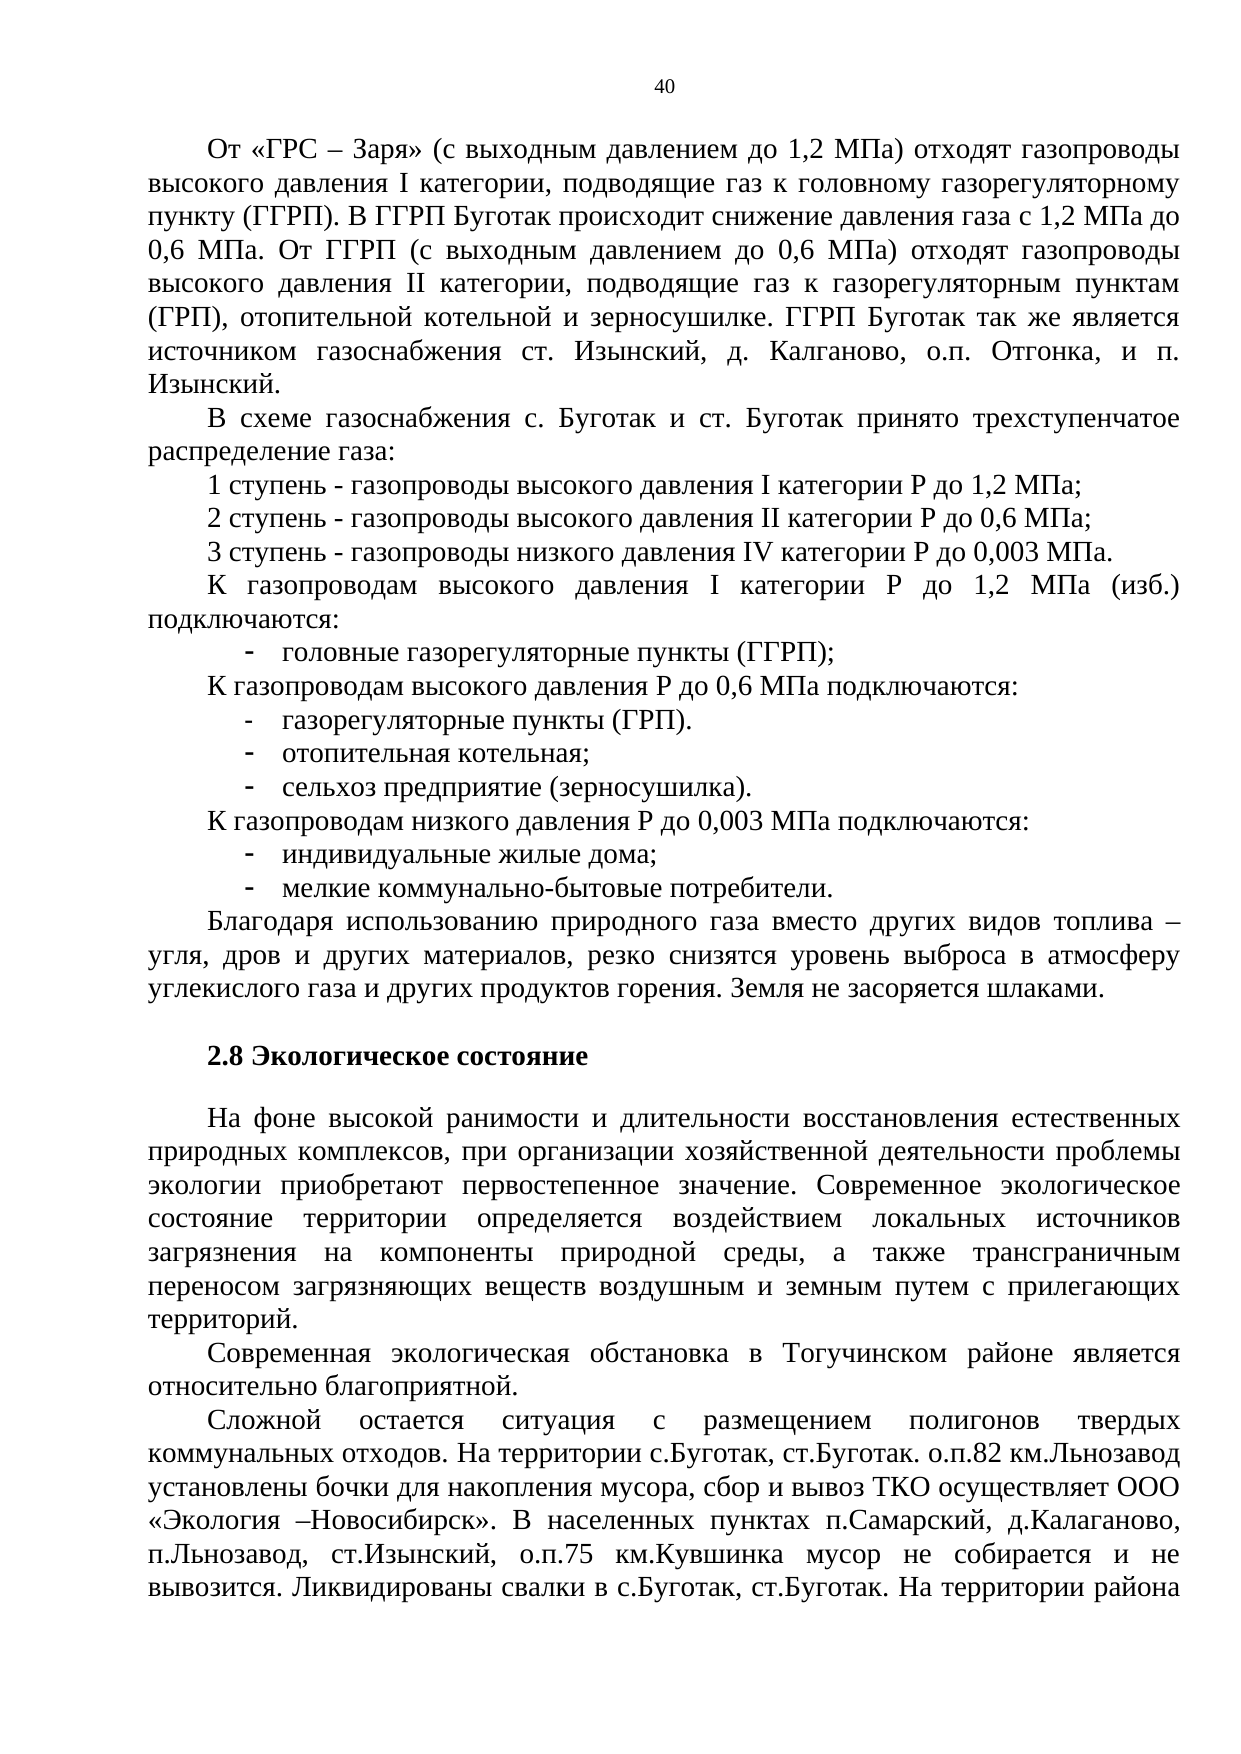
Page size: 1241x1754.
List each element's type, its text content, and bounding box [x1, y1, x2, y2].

list сельхоз предприятие (зерносушилка). [244, 769, 1181, 803]
list отопительная котельная; [244, 735, 1181, 769]
text От «ГРС – Заря» (с выходным давлением до 1,2 МПа) отходят газопроводы высокого давления I категории, подводящие газ к головному газорегуляторному пункту (ГГРП). В ГГРП Буготак происходит снижение давления газа с 1,2 МПа до 0,6 МПа. От ГГРП (с выходным давлением до 0,6 МПа) отходят газопроводы высокого давления II категории, подводящие газ к газорегуляторным пунктам (ГРП), отопительной котельной и зерносушилке. ГГРП Буготак так же является источником газоснабжения ст. Изынский, д. Калганово, о.п. Отгонка, и п. Изынский. [148, 131, 1181, 400]
text Современная экологическая обстановка в Тогучинском районе является относительно благоприятной. [148, 1335, 1181, 1402]
text К газопроводам высокого давления Р до 0,6 МПа подключаются: [148, 668, 1181, 702]
text В схеме газоснабжения с. Буготак и ст. Буготак принято трехступенчатое распределение газа: [148, 400, 1181, 467]
text К газопроводам низкого давления Р до 0,003 МПа подключаются: [148, 803, 1181, 836]
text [148, 1402, 1181, 1603]
text 1 ступень - газопроводы высокого давления I категории Р до 1,2 МПа; [148, 467, 1181, 500]
list индивидуальные жилые дома; [244, 836, 1181, 870]
text 3 ступень - газопроводы низкого давления IV категории Р до 0,003 МПа. [148, 534, 1181, 567]
list газорегуляторные пункты (ГРП). [244, 702, 1181, 735]
text 2 ступень - газопроводы высокого давления II категории Р до 0,6 МПа; [148, 500, 1181, 534]
text Благодаря использованию природного газа вместо других видов топлива – угля, дров и других материалов, резко снизятся уровень выброса в атмосферу углекислого газа и других продуктов горения. Земля не засоряется шлаками. [148, 903, 1181, 1004]
text К газопроводам высокого давления I категории Р до 1,2 МПа (изб.) подключаются: [148, 567, 1181, 634]
list мелкие коммунально-бытовые потребители. [244, 870, 1181, 903]
list головные газорегуляторные пункты (ГГРП); [244, 634, 1181, 668]
text На фоне высокой ранимости и длительности восстановления естественных природных комплексов, при организации хозяйственной деятельности проблемы экологии приобретают первостепенное значение. Современное экологическое состояние территории определяется воздействием локальных источников загрязнения на компоненты природной среды, а также трансграничным переносом загрязняющих веществ воздушным и земным путем с прилегающих территорий. [148, 1100, 1181, 1335]
subtitle Экологическое состояние [148, 1038, 1181, 1071]
